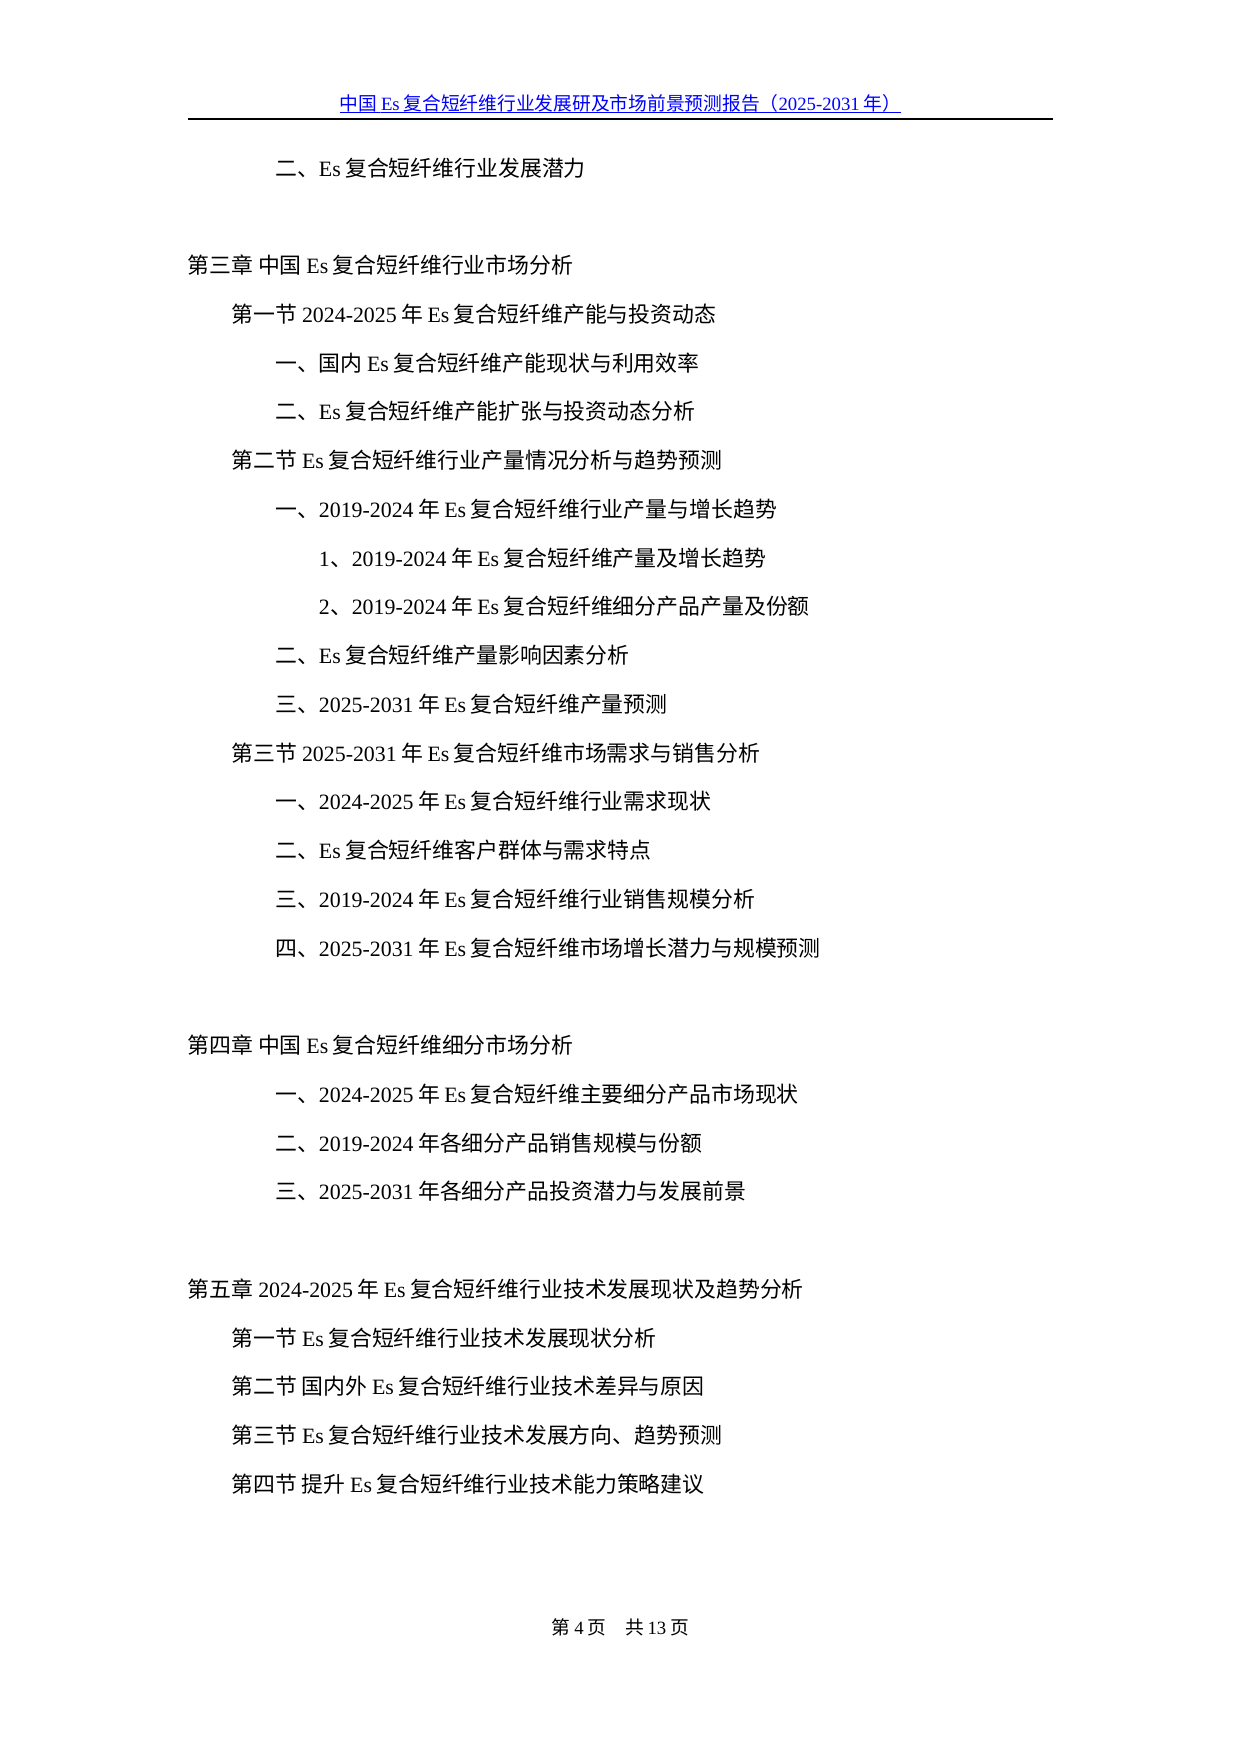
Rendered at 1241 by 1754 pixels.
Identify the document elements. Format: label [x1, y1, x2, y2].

text [187, 150, 1053, 1499]
